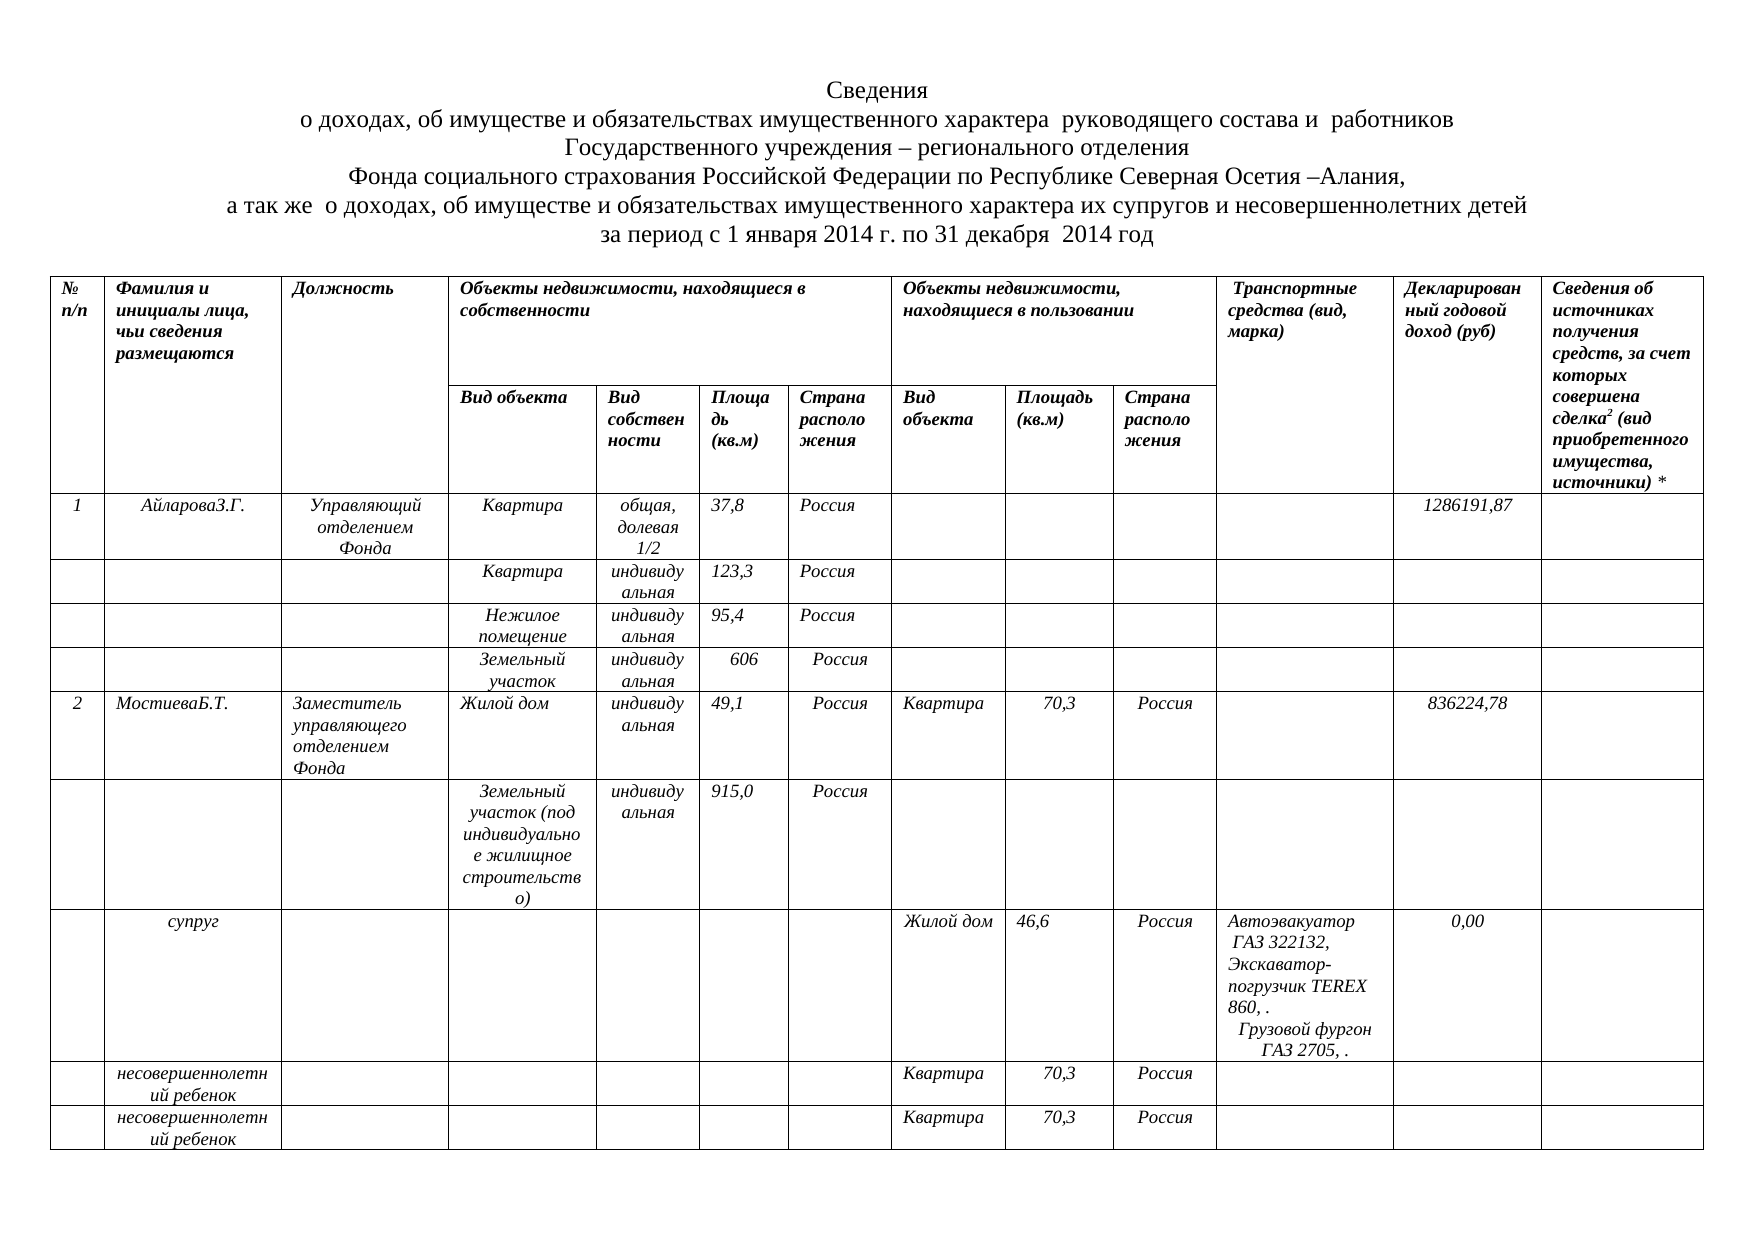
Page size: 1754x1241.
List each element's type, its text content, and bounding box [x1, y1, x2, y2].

table_cell Россия [789, 560, 891, 603]
table_cell [1542, 780, 1703, 909]
table_cell общая, долевая 1/2 [597, 494, 699, 559]
text Государственного учреждения – регионального отделения [75, 132, 1679, 161]
table_cell 1286191,87 [1394, 494, 1541, 559]
table_cell [1542, 692, 1703, 778]
table_cell [282, 648, 448, 691]
table_cell 1 [51, 494, 104, 559]
table_cell Россия [1114, 1062, 1216, 1105]
table_cell 123,3 [700, 560, 788, 603]
table_cell 836224,78 [1394, 692, 1541, 778]
table_cell [1542, 560, 1703, 603]
table_cell несовершеннолетний ребенок [105, 1062, 281, 1105]
table_cell [1217, 780, 1393, 909]
table_cell [1217, 494, 1393, 559]
table_cell Квартира [892, 1062, 1005, 1105]
table_cell [105, 780, 281, 909]
table_cell Вид объекта [449, 386, 596, 493]
table_cell [51, 648, 104, 691]
table_cell [1114, 494, 1216, 559]
table_cell Заместитель управляющего отделением Фонда [282, 692, 448, 778]
table_cell Жилой дом [892, 910, 1005, 1061]
table_cell [282, 910, 448, 1061]
table_cell Квартира [892, 692, 1005, 778]
table_cell [789, 1062, 891, 1105]
table_cell [51, 560, 104, 603]
table_cell Управляющий отделением Фонда [282, 494, 448, 559]
table_cell [1006, 780, 1113, 909]
table_cell МостиеваБ.Т. [105, 692, 281, 778]
table_cell [700, 1062, 788, 1105]
table_cell Земельный участок (под индивидуальное жилищное строительство) [449, 780, 596, 909]
table_cell 46,6 [1006, 910, 1113, 1061]
table_cell 2 [51, 692, 104, 778]
table_cell [51, 1106, 104, 1149]
table_header Сведения об источниках получения средств, за счет которых совершена сделка2 (вид приобретенного имущества, источники) * [1542, 277, 1703, 493]
table_cell индивидуальная [597, 780, 699, 909]
table_cell [892, 604, 1005, 647]
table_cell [105, 1106, 281, 1149]
table_cell Россия [789, 494, 891, 559]
table_cell [1394, 560, 1541, 603]
table_cell [449, 1106, 596, 1149]
table_cell Квартира [449, 494, 596, 559]
table_cell [282, 560, 448, 603]
text а так же о доходах, об имуществе и обязательствах имущественного характера их супругов и несовершеннолетних детей [75, 190, 1679, 219]
table_cell [1394, 780, 1541, 909]
table_cell [1394, 1106, 1541, 1149]
table_cell Россия [1114, 692, 1216, 778]
table_cell 0,00 [1394, 910, 1541, 1061]
table_cell АйлароваЗ.Г. [105, 494, 281, 559]
table_cell Квартира [449, 560, 596, 603]
table_cell [1542, 604, 1703, 647]
table_cell Площадь (кв.м) [1006, 386, 1113, 493]
table_cell [892, 494, 1005, 559]
table_cell [1006, 494, 1113, 559]
table_cell Жилой дом [449, 692, 596, 778]
table_header Должность [282, 277, 448, 493]
table_cell Россия [789, 604, 891, 647]
table_cell [282, 1106, 448, 1149]
table_cell [51, 780, 104, 909]
table_cell [1114, 604, 1216, 647]
table_cell Россия [789, 692, 891, 778]
table_cell [1542, 1062, 1703, 1105]
table_cell [892, 560, 1005, 603]
table_cell 606 [700, 648, 788, 691]
table_cell Площадь (кв.м) [700, 386, 788, 493]
table_cell [1542, 494, 1703, 559]
table_cell [892, 780, 1005, 909]
table_header Фамилия и инициалы лица, чьи сведения размещаются [105, 277, 281, 493]
table_cell [105, 604, 281, 647]
table_header Декларированный годовой доход (руб) [1394, 277, 1541, 493]
table_cell Россия [789, 780, 891, 909]
table_header Объекты недвижимости, находящиеся в собственности [449, 277, 891, 385]
table_cell Россия [789, 648, 891, 691]
table_cell [1006, 604, 1113, 647]
text Фонда социального страхования Российской Федерации по Республике Северная Осетия –Алания, [75, 161, 1679, 190]
table_cell [1542, 910, 1703, 1061]
table_cell [597, 1062, 699, 1105]
table_cell супруг [105, 910, 281, 1061]
table_cell [282, 780, 448, 909]
table_cell [892, 648, 1005, 691]
table_cell [1114, 560, 1216, 603]
table_cell 70,3 [1006, 1106, 1113, 1149]
table_header Объекты недвижимости, находящиеся в пользовании [892, 277, 1216, 385]
table_cell 37,8 [700, 494, 788, 559]
table_cell [51, 1062, 104, 1105]
table_cell [1394, 648, 1541, 691]
table_cell Нежилое помещение [449, 604, 596, 647]
table_header Транспортные средства (вид, марка) [1217, 277, 1393, 493]
table_cell [700, 1106, 788, 1149]
table_cell 915,0 [700, 780, 788, 909]
table_cell [1114, 780, 1216, 909]
table_cell [1542, 1106, 1703, 1149]
table_cell [700, 910, 788, 1061]
table_cell [282, 1062, 448, 1105]
table_cell [597, 910, 699, 1061]
table_cell [1006, 560, 1113, 603]
table_header № п/п [51, 277, 104, 493]
table_cell 70,3 [1006, 1062, 1113, 1105]
table_cell [105, 560, 281, 603]
table_cell 49,1 [700, 692, 788, 778]
table_cell Вид собственности [597, 386, 699, 493]
table_cell [1394, 1062, 1541, 1105]
table_cell 95,4 [700, 604, 788, 647]
table_cell Автоэвакуатор ГАЗ 322132, Экскаватор-погрузчик TEREX 860, . Грузовой фургон ГАЗ 2705, . [1217, 910, 1393, 1061]
table_cell [1114, 648, 1216, 691]
table_cell [597, 1106, 699, 1149]
table_cell [51, 604, 104, 647]
table_cell индивидуальная [597, 604, 699, 647]
table_cell Страна расположения [789, 386, 891, 493]
table_cell [1217, 604, 1393, 647]
table_cell [105, 648, 281, 691]
table_cell [789, 910, 891, 1061]
table_cell [1217, 1106, 1393, 1149]
table_cell [282, 604, 448, 647]
table_cell Квартира [892, 1106, 1005, 1149]
table_cell Земельный участок [449, 648, 596, 691]
text о доходах, об имуществе и обязательствах имущественного характера руководящего состава и работников [75, 104, 1679, 132]
table_cell Россия [1114, 1106, 1216, 1149]
table_cell индивидуальная [597, 560, 699, 603]
table_cell [1394, 604, 1541, 647]
table_cell [1006, 648, 1113, 691]
table_cell 70,3 [1006, 692, 1113, 778]
table_cell [449, 910, 596, 1061]
table_cell индивидуальная [597, 692, 699, 778]
table_cell индивидуальная [597, 648, 699, 691]
table_cell Вид объекта [892, 386, 1005, 493]
table_cell [449, 1062, 596, 1105]
table_cell [1217, 692, 1393, 778]
table_cell [1217, 1062, 1393, 1105]
table_cell [1542, 648, 1703, 691]
table_cell [789, 1106, 891, 1149]
table_cell [1217, 648, 1393, 691]
table_cell Страна расположения [1114, 386, 1216, 493]
text Сведения [75, 75, 1679, 104]
table_cell Россия [1114, 910, 1216, 1061]
table_cell [51, 910, 104, 1061]
table_cell [1217, 560, 1393, 603]
text за период с 1 января 2014 г. по 31 декабря 2014 год [75, 219, 1679, 247]
